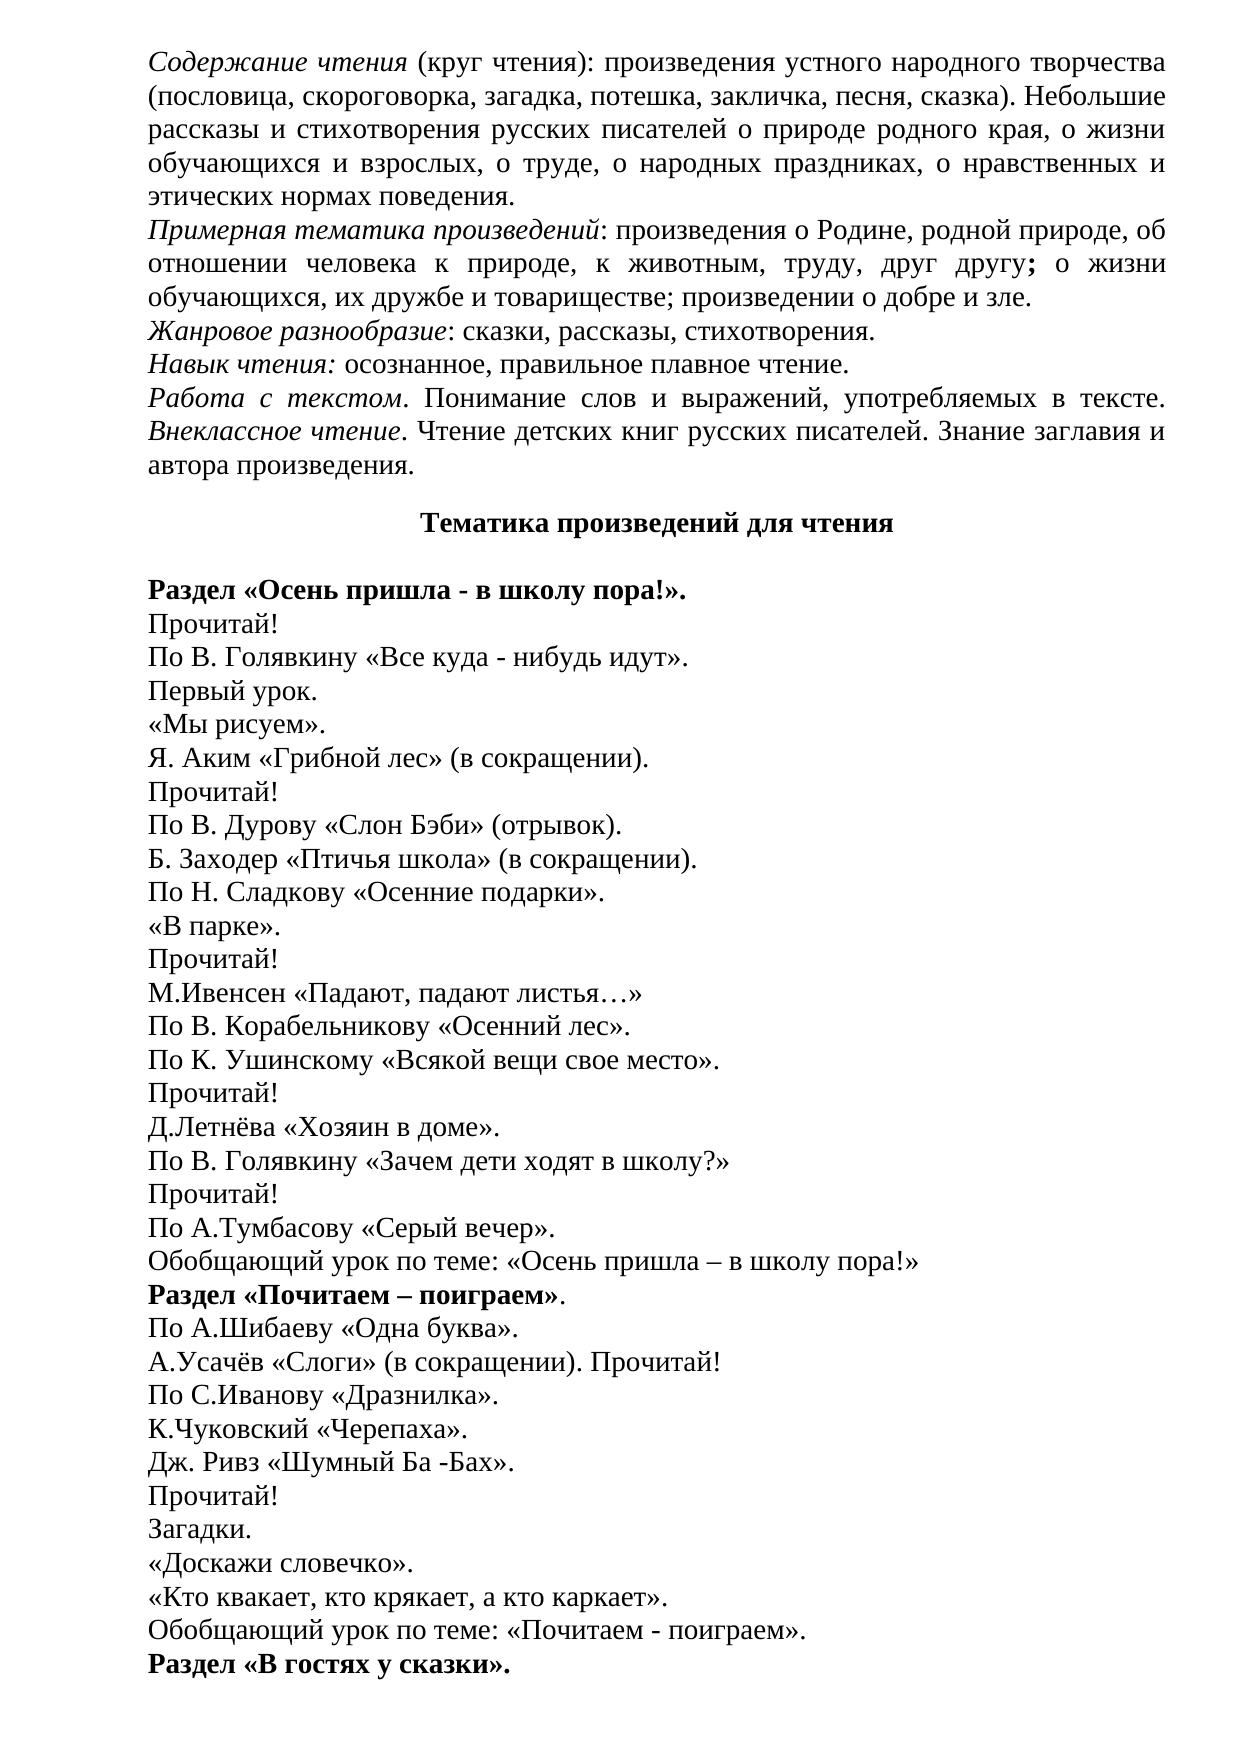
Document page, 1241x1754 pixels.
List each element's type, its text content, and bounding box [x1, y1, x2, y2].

text По Н. Сладкову «Осенние подарки». [148, 874, 1167, 908]
text По В. Голявкину «Все куда - нибудь идут». [148, 639, 1167, 673]
text По К. Ушинскому «Всякой вещи свое место». [148, 1042, 1167, 1076]
text «Доскажи словечко». [148, 1545, 1167, 1579]
text Раздел «Почитаем – поиграем». [148, 1277, 1167, 1310]
text Д.Летнёва «Хозяин в доме». [148, 1109, 1167, 1143]
text М.Ивенсен «Падают, падают листья…» [148, 975, 1167, 1008]
text Обобщающий урок по теме: «Осень пришла – в школу пора!» [148, 1243, 1167, 1277]
text «Мы рисуем». [148, 707, 1167, 740]
text Тематика произведений для чтения [148, 505, 1167, 539]
text Работа с текстом. Понимание слов и выражений, употребляемых в тексте. Внеклассное чтение. Чтение детских книг русских писателей. Знание заглавия и автора произведения. [148, 380, 1167, 480]
text По А.Тумбасову «Серый вечер». [148, 1210, 1167, 1243]
text Навык чтения: осознанное, правильное плавное чтение. [148, 346, 1167, 380]
text По В. Дурову «Слон Бэби» (отрывок). [148, 807, 1167, 841]
text По А.Шибаеву «Одна буква». [148, 1310, 1167, 1344]
text К.Чуковский «Черепаха». [148, 1411, 1167, 1444]
text А.Усачёв «Слоги» (в сокращении). Прочитай! [148, 1344, 1167, 1377]
text Дж. Ривз «Шумный Ба -Бах». [148, 1444, 1167, 1478]
text Первый урок. [148, 673, 1167, 707]
text Раздел «Осень пришла - в школу пора!». [148, 572, 1167, 606]
text Примерная тематика произведений: произведения о Родине, родной природе, об отношении человека к природе, к животным, труду, друг другу; о жизни обучающихся, их дружбе и товариществе; произведении о добре и зле. [148, 212, 1167, 313]
text «Кто квакает, кто крякает, а кто каркает». [148, 1579, 1167, 1612]
text Загадки. [148, 1512, 1167, 1545]
text По В. Корабельникову «Осенний лес». [148, 1008, 1167, 1042]
text Обобщающий урок по теме: «Почитаем - поиграем». [148, 1612, 1167, 1646]
text Прочитай! [148, 941, 1167, 975]
text Прочитай! [148, 1076, 1167, 1109]
text Прочитай! [148, 1478, 1167, 1512]
text Б. Заходер «Птичья школа» (в сокращении). [148, 841, 1167, 874]
text «В парке». [148, 908, 1167, 941]
text Жанровое разнообразие: сказки, рассказы, стихотворения. [148, 313, 1167, 346]
text Прочитай! [148, 1176, 1167, 1210]
text Раздел «В гостях у сказки». [148, 1646, 1167, 1679]
text Я. Аким «Грибной лес» (в сокращении). [148, 740, 1167, 774]
text Прочитай! [148, 774, 1167, 807]
text Содержание чтения (круг чтения): произведения устного народного творчества (пословица, скороговорка, загадка, потешка, закличка, песня, сказка). Небольшие рассказы и стихотворения русских писателей о природе родного края, о жизни обучающихся и взрослых, о труде, о народных праздниках, о нравственных и этических нормах поведения. [148, 44, 1167, 212]
text По В. Голявкину «Зачем дети ходят в школу?» [148, 1143, 1167, 1176]
text По С.Иванову «Дразнилка». [148, 1377, 1167, 1411]
text Прочитай! [148, 606, 1167, 639]
